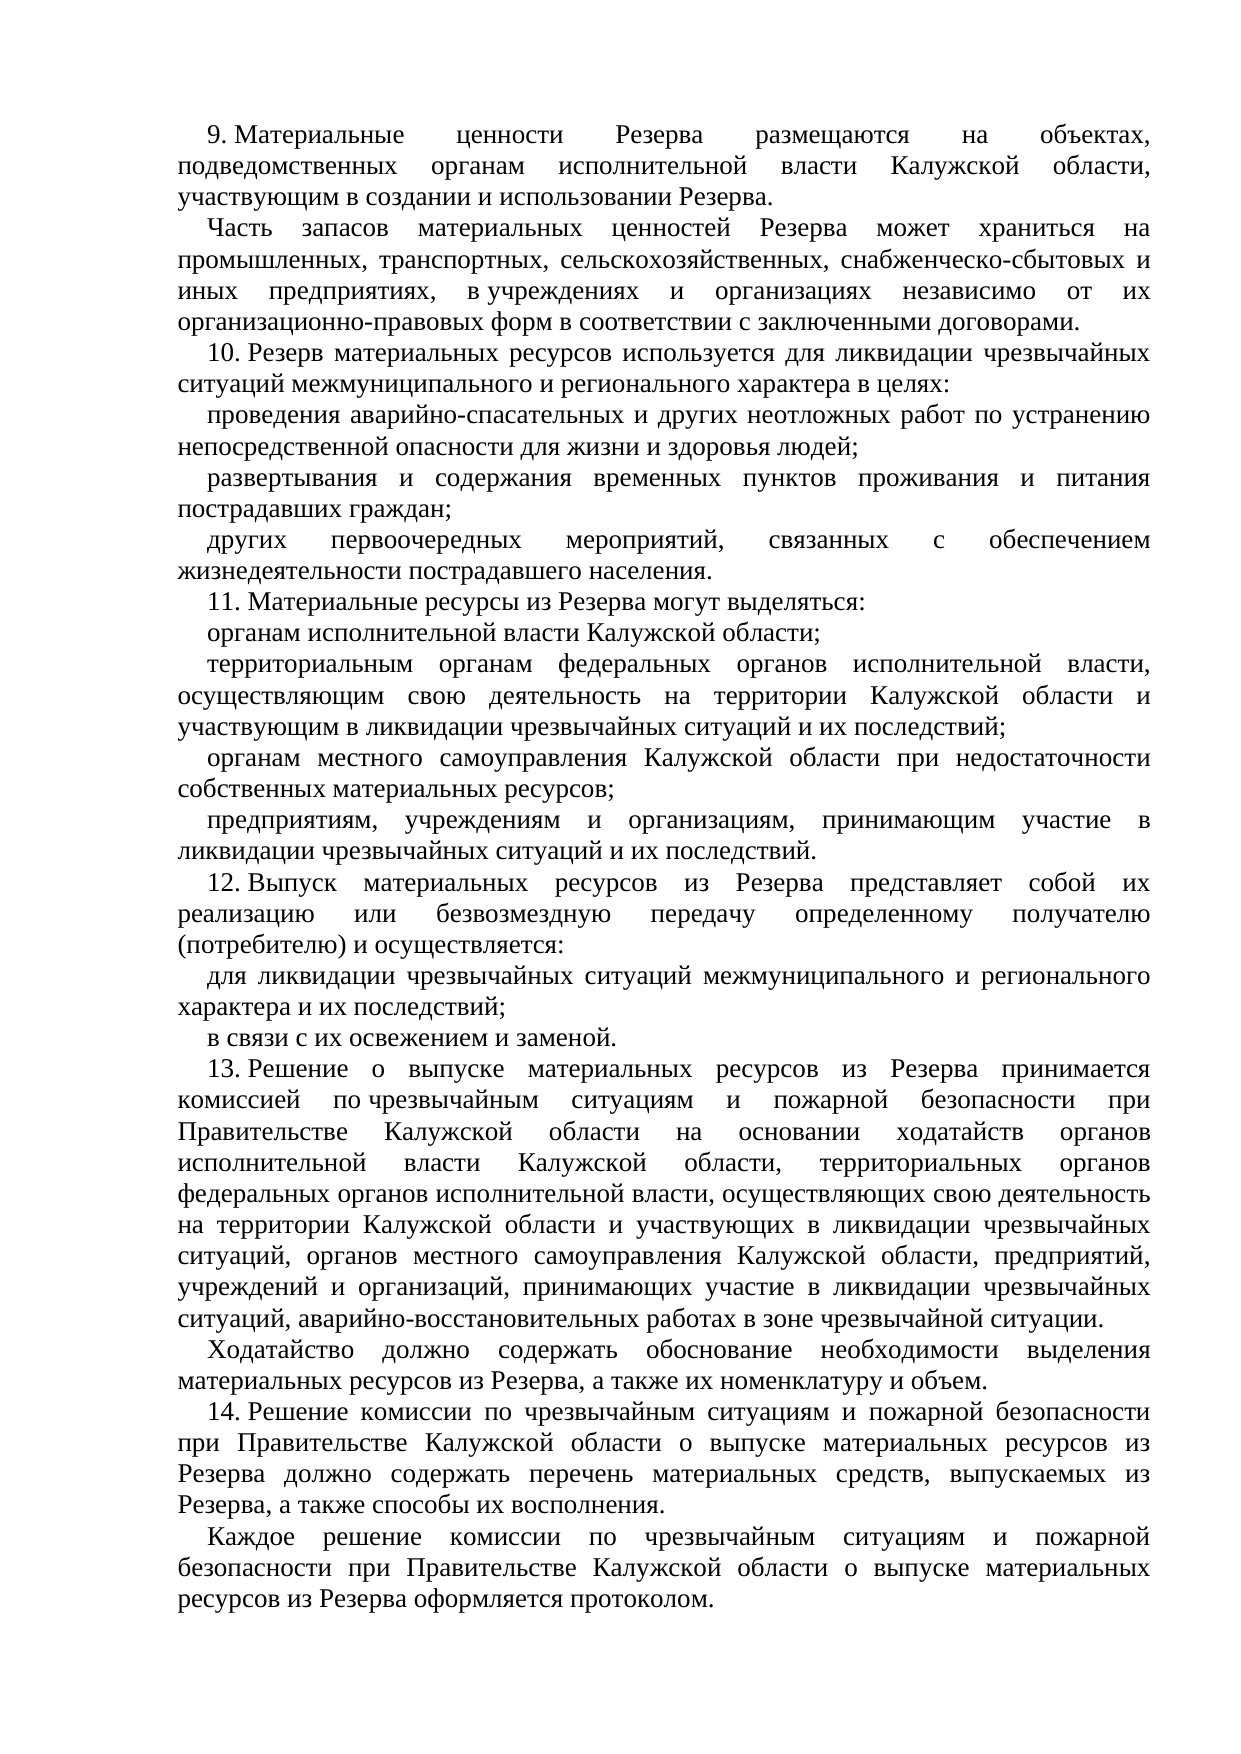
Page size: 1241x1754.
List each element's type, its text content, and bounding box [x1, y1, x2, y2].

text 12. Выпуск материальных ресурсов из Резерва представляет собой их реализацию или безвозмездную передачу определенному получателю (потребителю) и осуществляется: [177, 866, 1152, 959]
text органам исполнительной власти Калужской области; [177, 616, 1152, 648]
text 11. Материальные ресурсы из Резерва могут выделяться: [177, 585, 1152, 616]
text 10. Резерв материальных ресурсов используется для ликвидации чрезвычайных ситуаций межмуниципального и регионального характера в целях: [177, 336, 1152, 398]
text Ходатайство должно содержать обоснование необходимости выделения материальных ресурсов из Резерва, а также их номенклатуру и объем. [177, 1333, 1152, 1395]
text территориальным органам федеральных органов исполнительной власти, осуществляющим свою деятельность на территории Калужской области и участвующим в ликвидации чрезвычайных ситуаций и их последствий; [177, 648, 1152, 741]
text проведения аварийно-спасательных и других неотложных работ по устранению непосредственной опасности для жизни и здоровья людей; [177, 398, 1152, 461]
text 13. Решение о выпуске материальных ресурсов из Резерва принимается комиссией по чрезвычайным ситуациям и пожарной безопасности при Правительстве Калужской области на основании ходатайств органов исполнительной власти Калужской области, территориальных органов федеральных органов исполнительной власти, осуществляющих свою деятельность на территории Калужской области и участвующих в ликвидации чрезвычайных ситуаций, органов местного самоуправления Калужской области, предприятий, учреждений и организаций, принимающих участие в ликвидации чрезвычайных ситуаций, аварийно-восстановительных работах в зоне чрезвычайной ситуации. [177, 1052, 1152, 1333]
text предприятиям, учреждениям и организациям, принимающим участие в ликвидации чрезвычайных ситуаций и их последствий. [177, 803, 1152, 866]
text 9. Материальные ценности Резерва размещаются на объектах, подведомственных органам исполнительной власти Калужской области, участвующим в создании и использовании Резерва. [177, 118, 1152, 212]
text развертывания и содержания временных пунктов проживания и питания пострадавших граждан; [177, 461, 1152, 523]
text других первоочередных мероприятий, связанных с обеспечением жизнедеятельности пострадавшего населения. [177, 523, 1152, 585]
text Часть запасов материальных ценностей Резерва может храниться на промышленных, транспортных, сельскохозяйственных, снабженческо-сбытовых и иных предприятиях, в учреждениях и организациях независимо от их организационно-правовых форм в соответствии с заключенными договорами. [177, 212, 1152, 336]
text 14. Решение комиссии по чрезвычайным ситуациям и пожарной безопасности при Правительстве Калужской области о выпуске материальных ресурсов из Резерва должно содержать перечень материальных средств, выпускаемых из Резерва, а также способы их восполнения. [177, 1395, 1152, 1520]
text в связи с их освежением и заменой. [177, 1021, 1152, 1052]
text Каждое решение комиссии по чрезвычайным ситуациям и пожарной безопасности при Правительстве Калужской области о выпуске материальных ресурсов из Резерва оформляется протоколом. [177, 1520, 1152, 1613]
text для ликвидации чрезвычайных ситуаций межмуниципального и регионального характера и их последствий; [177, 959, 1152, 1021]
text органам местного самоуправления Калужской области при недостаточности собственных материальных ресурсов; [177, 741, 1152, 803]
